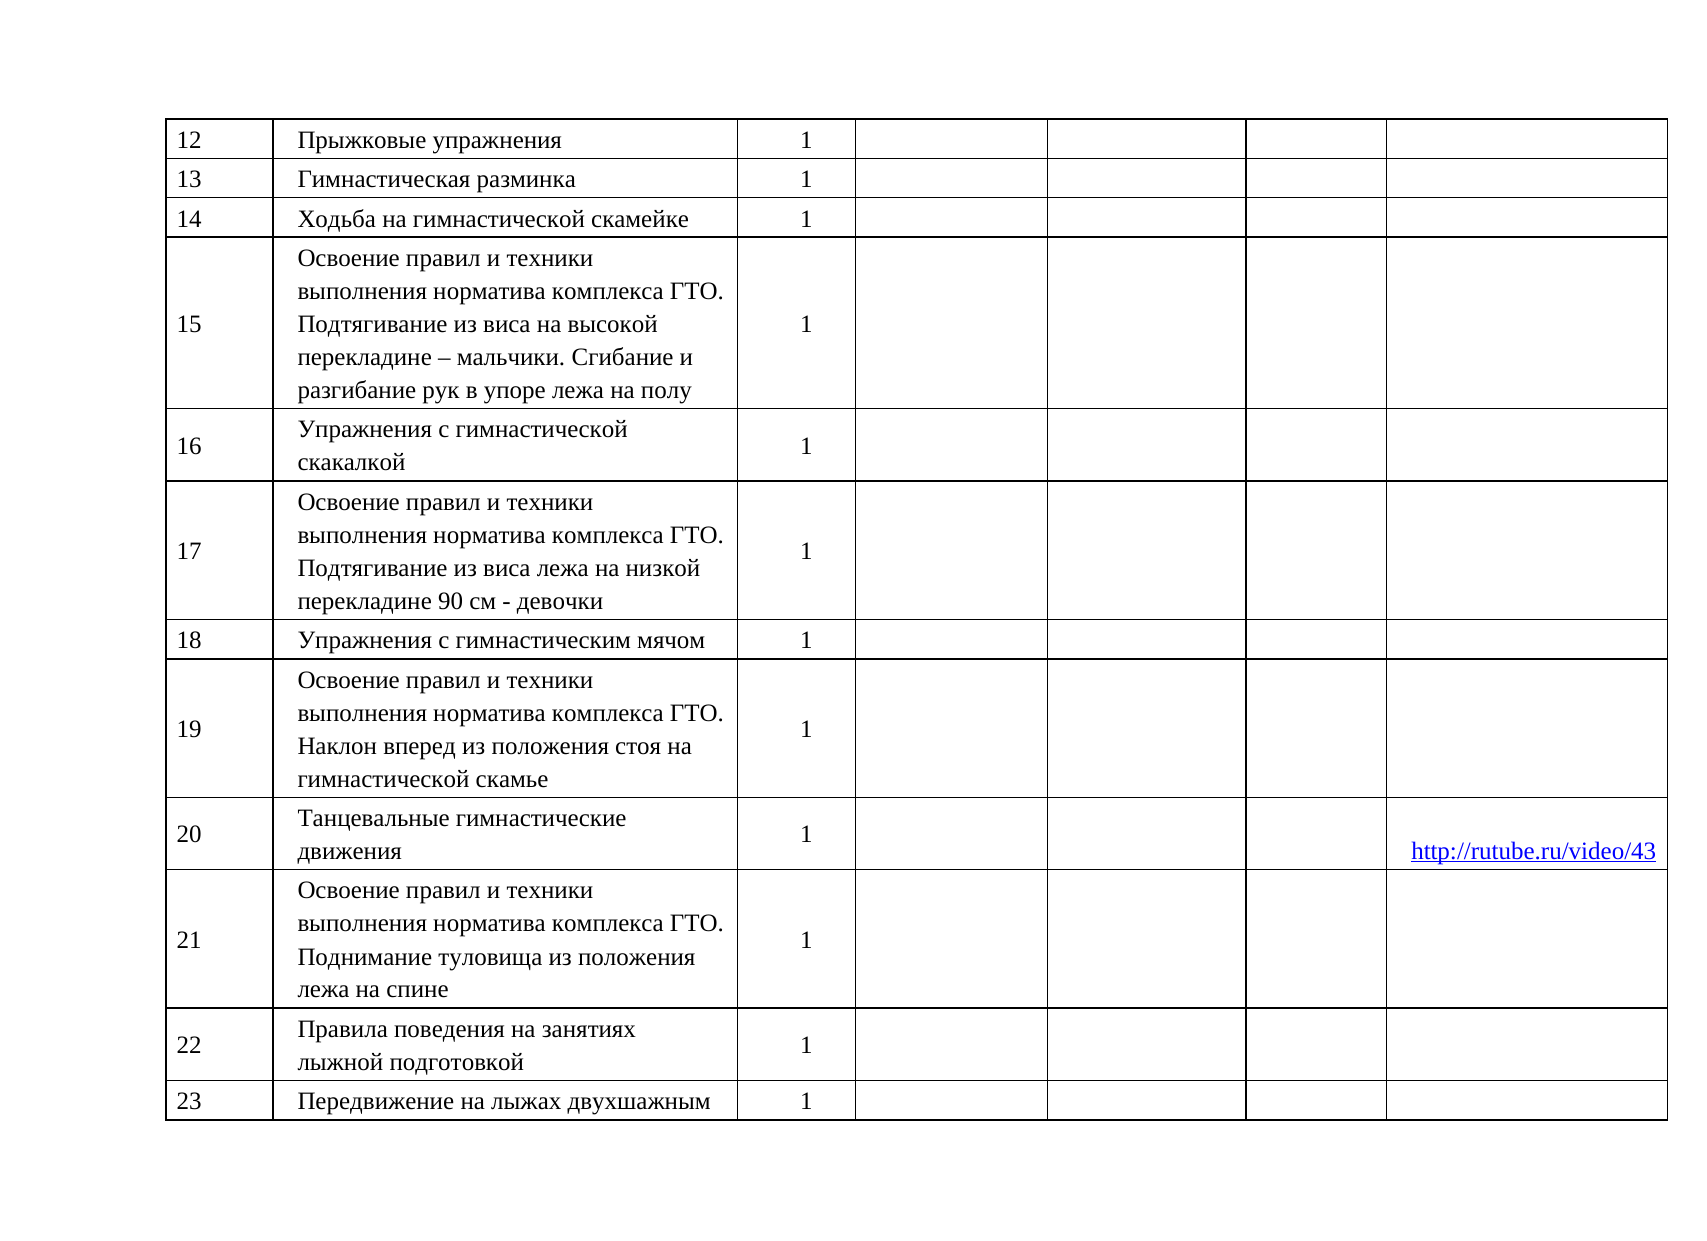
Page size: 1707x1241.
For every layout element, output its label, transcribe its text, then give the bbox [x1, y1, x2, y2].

table_cell 1 [738, 620, 855, 658]
table_cell Танцевальные гимнастические движения [274, 798, 737, 869]
table_cell 20 [167, 798, 272, 869]
table_cell [856, 870, 1047, 1007]
table_cell [1048, 1009, 1245, 1079]
table_cell [856, 1009, 1047, 1079]
table_cell 1 [738, 1009, 855, 1079]
table_cell [1247, 1009, 1386, 1079]
table_cell Упражнения с гимнастической скакалкой [274, 409, 737, 480]
table_cell Правила поведения на занятиях лыжной подготовкой [274, 1009, 737, 1079]
table_cell [856, 660, 1047, 796]
table_cell [1048, 1081, 1245, 1119]
table_cell [1247, 198, 1386, 236]
table_cell [1387, 238, 1667, 408]
table_cell [1048, 120, 1245, 157]
table_cell [1048, 798, 1245, 869]
table_cell [1247, 870, 1386, 1007]
table_cell [856, 409, 1047, 480]
table_cell [1247, 409, 1386, 480]
table_cell Освоение правил и техники выполнения норматива комплекса ГТО. Наклон вперед из положения стоя на гимнастической скамье [274, 660, 737, 796]
table_cell 23 [167, 1081, 272, 1119]
table_cell [1048, 620, 1245, 658]
table_cell 14 [167, 198, 272, 236]
table_cell [1048, 870, 1245, 1007]
table_cell 13 [167, 159, 272, 197]
table_cell 1 [738, 409, 855, 480]
table_cell 18 [167, 620, 272, 658]
table_cell [856, 159, 1047, 197]
table_cell [1387, 409, 1667, 480]
table_cell [1387, 660, 1667, 796]
table_cell 1 [738, 198, 855, 236]
table_cell [1048, 660, 1245, 796]
table_cell Освоение правил и техники выполнения норматива комплекса ГТО. Поднимание туловища из положения лежа на спине [274, 870, 737, 1007]
table_cell [856, 1081, 1047, 1119]
table_cell [1048, 482, 1245, 618]
table_cell 22 [167, 1009, 272, 1079]
table_cell [1247, 620, 1386, 658]
table_cell [1048, 238, 1245, 408]
table_cell [856, 120, 1047, 157]
table_cell [1048, 159, 1245, 197]
table_cell [1247, 482, 1386, 618]
table_cell [856, 620, 1047, 658]
table_cell 1 [738, 238, 855, 408]
table_cell Освоение правил и техники выполнения норматива комплекса ГТО. Подтягивание из виса лежа на низкой перекладине 90 см - девочки [274, 482, 737, 618]
table_cell [1387, 1081, 1667, 1119]
table_cell [1387, 1009, 1667, 1079]
table_cell Упражнения с гимнастическим мячом [274, 620, 737, 658]
table_cell [856, 798, 1047, 869]
table_cell Прыжковые упражнения [274, 120, 737, 157]
table_cell 21 [167, 870, 272, 1007]
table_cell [274, 1081, 737, 1119]
table_cell [1247, 120, 1386, 157]
table_cell [1247, 1081, 1386, 1119]
table_cell [1247, 660, 1386, 796]
table_cell [1247, 238, 1386, 408]
table_cell 1 [738, 482, 855, 618]
table_cell [1247, 159, 1386, 197]
table_cell [1387, 620, 1667, 658]
table_cell 17 [167, 482, 272, 618]
table_cell 1 [738, 120, 855, 157]
table_cell 19 [167, 660, 272, 796]
table_cell [1387, 870, 1667, 1007]
table_cell [1387, 198, 1667, 236]
table_cell 1 [738, 798, 855, 869]
table_cell 15 [167, 238, 272, 408]
table_cell 12 [167, 120, 272, 157]
table_cell [1387, 159, 1667, 197]
table_cell 16 [167, 409, 272, 480]
table_cell Гимнастическая разминка [274, 159, 737, 197]
table_cell [856, 238, 1047, 408]
table_cell http://rutube.ru/video/43 [1387, 798, 1667, 869]
table_cell Освоение правил и техники выполнения норматива комплекса ГТО. Подтягивание из виса на высокой перекладине – мальчики. Сгибание и разгибание рук в упоре лежа на полу [274, 238, 737, 408]
table_cell 1 [738, 660, 855, 796]
table_cell [856, 198, 1047, 236]
table_cell [1387, 482, 1667, 618]
table_cell [1387, 120, 1667, 157]
table_cell [1048, 409, 1245, 480]
table_cell 1 [738, 870, 855, 1007]
table_cell [1048, 198, 1245, 236]
table_cell 1 [738, 159, 855, 197]
table_cell [856, 482, 1047, 618]
table_cell [1247, 798, 1386, 869]
table_cell Ходьба на гимнастической скамейке [274, 198, 737, 236]
table_cell 1 [738, 1081, 855, 1119]
